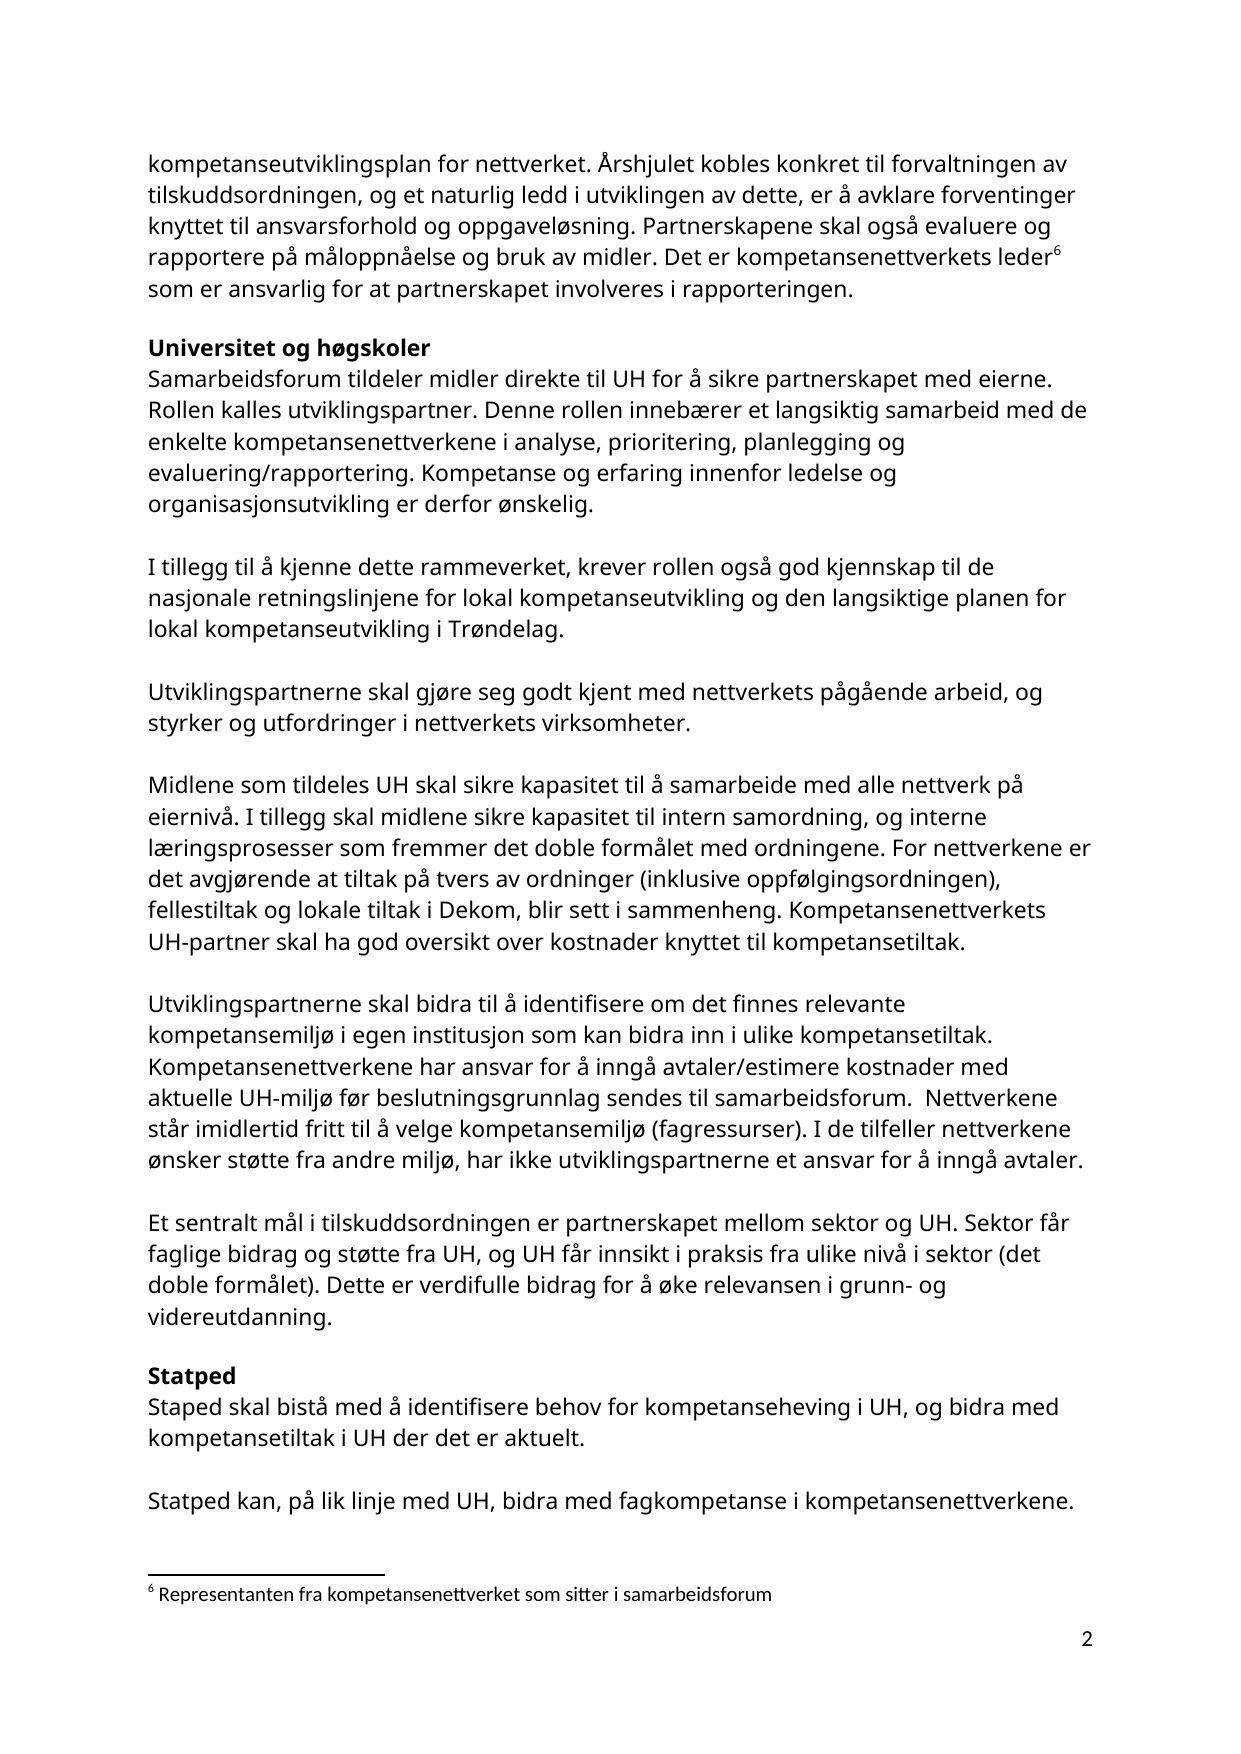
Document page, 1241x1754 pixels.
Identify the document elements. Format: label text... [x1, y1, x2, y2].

text Et sentralt mål i tilskuddsordningen er partnerskapet mellom sektor og UH. Sektor får faglige bidrag og støtte fra UH, og UH får innsikt i praksis fra ulike nivå i sektor (det doble formålet). Dette er verdifulle bidrag for å øke relevansen i grunn- og videreutdanning. [148, 1207, 1093, 1332]
text Universitet og høgskoler Samarbeidsforum tildeler midler direkte til UH for å sikre partnerskapet med eierne. Rollen kalles utviklingspartner. Denne rollen innebærer et langsiktig samarbeid med de enkelte kompetansenettverkene i analyse, prioritering, planlegging og evaluering/rapportering. Kompetanse og erfaring innenfor ledelse og organisasjonsutvikling er derfor ønskelig. [148, 332, 1093, 519]
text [148, 148, 1093, 332]
text I tillegg til å kjenne dette rammeverket, krever rollen også god kjennskap til de nasjonale retningslinjene for lokal kompetanseutvikling og den langsiktige planen for lokal kompetanseutvikling i Trøndelag. Utviklingspartnerne skal gjøre seg godt kjent med nettverkets pågående arbeid, og styrker og utfordringer i nettverkets virksomheter. [148, 551, 1093, 738]
text Statped Staped skal bistå med å identifisere behov for kompetanseheving i UH, og bidra med kompetansetiltak i UH der det er aktuelt. Statped kan, på lik linje med UH, bidra med fagkompetanse i kompetansenettverkene. [148, 1360, 1093, 1544]
text Utviklingspartnerne skal bidra til å identifisere om det finnes relevante kompetansemiljø i egen institusjon som kan bidra inn i ulike kompetansetiltak. Kompetansenettverkene har ansvar for å inngå avtaler/estimere kostnader med aktuelle UH-miljø før beslutningsgrunnlag sendes til samarbeidsforum. Nettverkene står imidlertid fritt til å velge kompetansemiljø (fagressurser). I de tilfeller nettverkene ønsker støtte fra andre miljø, har ikke utviklingspartnerne et ansvar for å inngå avtaler. [148, 988, 1093, 1176]
text Midlene som tildeles UH skal sikre kapasitet til å samarbeide med alle nettverk på eiernivå. I tillegg skal midlene sikre kapasitet til intern samordning, og interne læringsprosesser som fremmer det doble formålet med ordningene. For nettverkene er det avgjørende at tiltak på tvers av ordninger (inklusive oppfølgingsordningen), fellestiltak og lokale tiltak i Dekom, blir sett i sammenheng. Kompetansenettverkets UH-partner skal ha god oversikt over kostnader knyttet til kompetansetiltak. [148, 738, 1093, 957]
